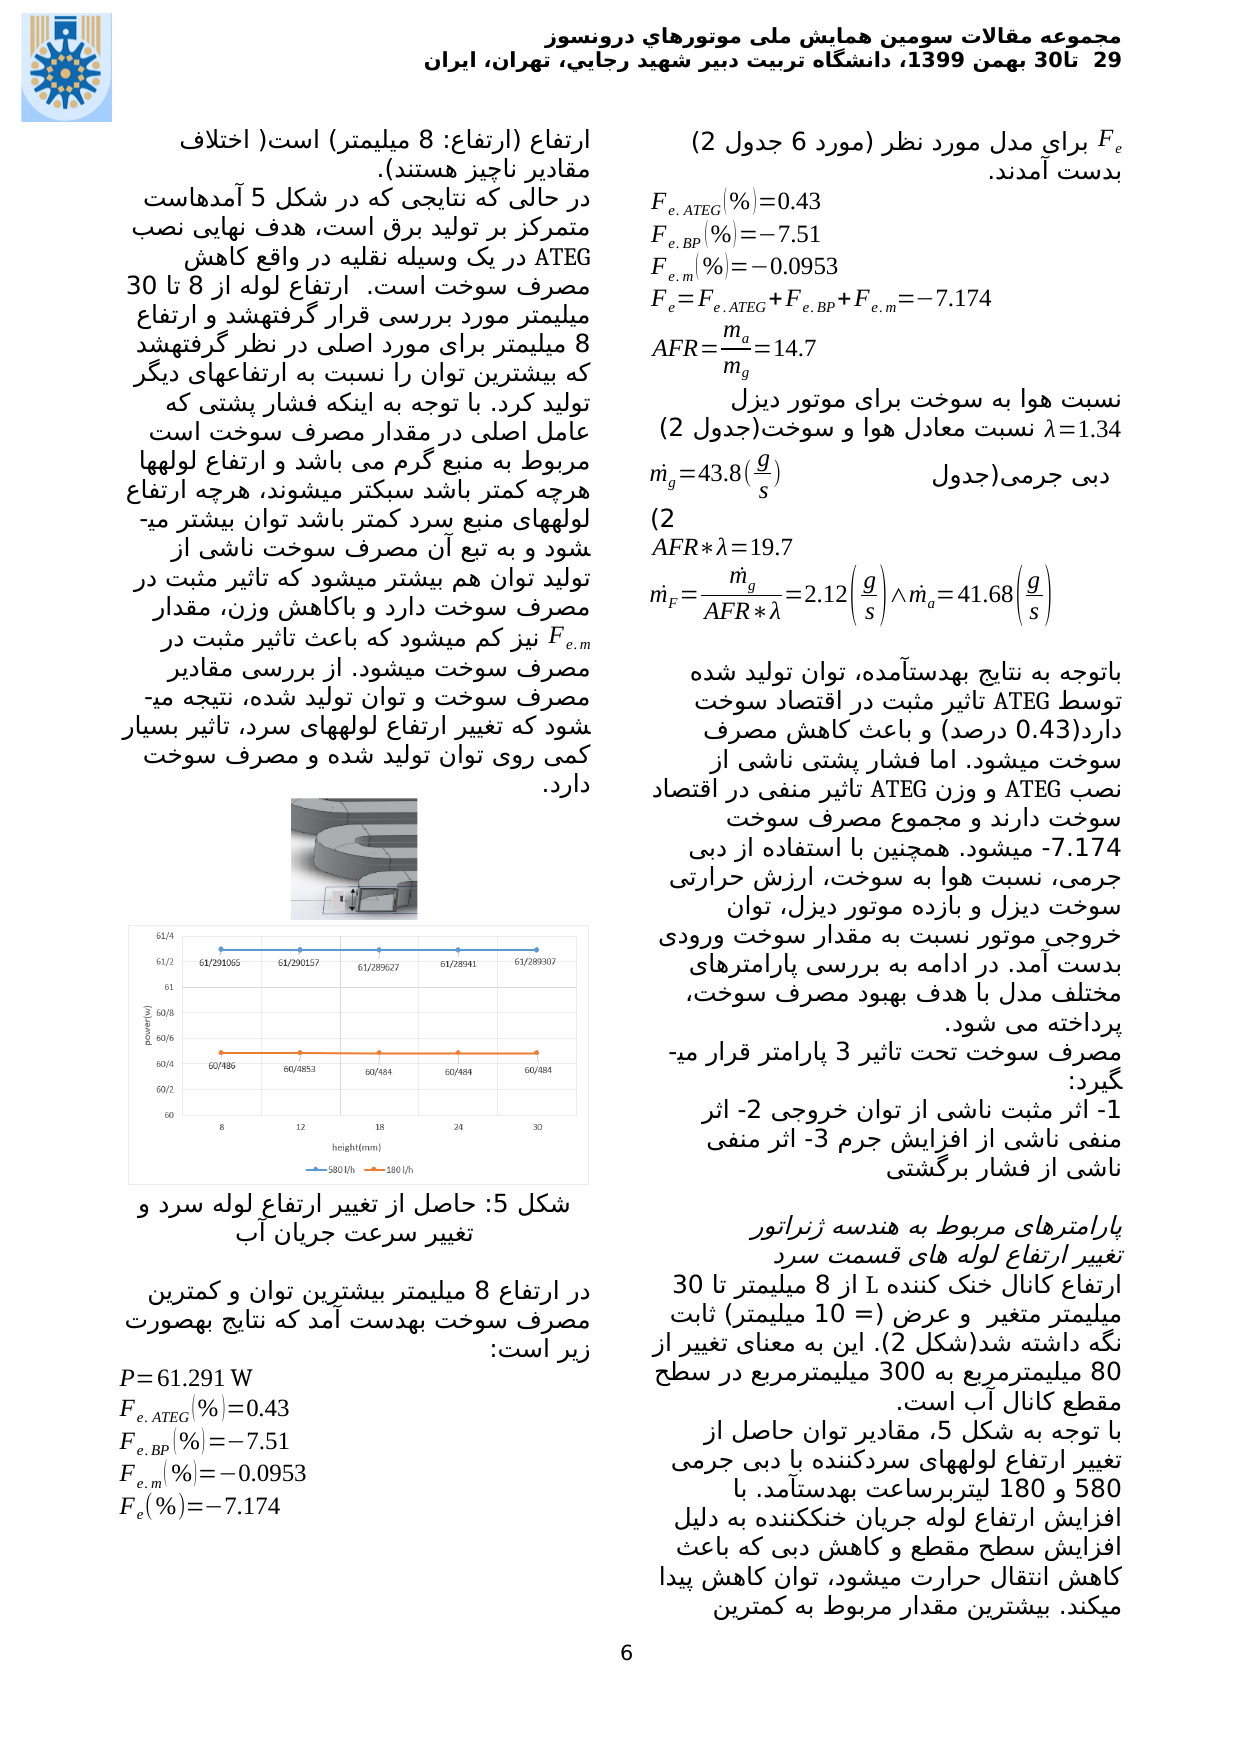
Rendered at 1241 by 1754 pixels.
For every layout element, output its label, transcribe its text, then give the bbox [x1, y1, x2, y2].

text دبی جرمی(جدول 2) [649, 445, 1122, 533]
text باتوجه به نتایج بهدستآمده، توان تولید شده توسط ATEG تاثیر مثبت در اقتصاد سوخت دارد(0.43 درصد) و باعث کاهش مصرف سوخت میشود. اما فشار پشتی ناشی از نصب ATEG و وزن ATEG تاثیر منفی در اقتصاد سوخت دارند و مجموع مصرف سوخت 7.174- میشود. همچنین با استفاده از دبی جرمی، نسبت هوا به سوخت، ارزش حرارتی سوخت دیزل و بازده موتور دیزل، توان خروجی موتور نسبت به مقدار سوخت ورودی بدست آمد. در ادامه به بررسی پارامترهای مختلف مدل با هدف بهبود مصرف سوخت، پرداخته می شود. [649, 657, 1122, 1037]
text با استفاده از فرمولهای اقتصاد سوخت 3 و 4 و 5 و 6 و 7 مقادیر ، ، و برای مدل مورد نظر (مورد 6 جدول 2) بدست آمدند. [649, 125, 1122, 186]
picture [123, 798, 591, 1190]
text پارامترهای مربوط به هندسه ژنراتور [649, 1211, 1122, 1241]
text مصرف سوخت تحت تاثیر 3 پارامتر قرار میگیرد: [649, 1037, 1122, 1095]
picture [21, 13, 112, 122]
text 1- اثر مثبت ناشی از توان خروجی 2- اثر منفی ناشی از افزایش جرم 3- اثر منفی ناشی از فشار برگشتی [649, 1095, 1122, 1183]
text تغییر ارتفاع لوله های قسمت سرد [649, 1241, 1122, 1270]
text در ارتفاع 8 میلیمتر بیشترین توان و کمترین مصرف سوخت بهدست آمد که نتایج بهصورت زیر است: [118, 1276, 591, 1364]
text با توجه به شکل 5، مقادیر توان حاصل از تغییر ارتفاع لولههای سردکننده با دبی جرمی 580 و 180 لیتربرساعت بهدستآمد. با افزایش ارتفاع لوله جریان خنککننده به دلیل افزایش سطح مقطع و کاهش دبی که باعث کاهش انتقال حرارت میشود، توان کاهش پیدا میکند. بیشترین مقدار مربوط به کمترین ارتفاع (ارتفاع: 8 میلیمتر) است( اختلاف مقادیر ناچیز هستند). [118, 125, 591, 183]
text W [118, 1364, 591, 1393]
text نسبت هوا به سوخت برای موتور دیزل [649, 382, 1122, 413]
text با توجه به شکل 5، مقادیر توان حاصل از تغییر ارتفاع لولههای سردکننده با دبی جرمی 580 و 180 لیتربرساعت بهدستآمد. با افزایش ارتفاع لوله جریان خنککننده به دلیل افزایش سطح مقطع و کاهش دبی که باعث کاهش انتقال حرارت میشود، توان کاهش پیدا میکند. بیشترین مقدار مربوط به کمترین ارتفاع (ارتفاع: 8 میلیمتر) است( اختلاف مقادیر ناچیز هستند). [649, 1416, 1122, 1620]
text نسبت معادل هوا و سوخت(جدول 2) [649, 413, 1122, 445]
text در حالی که نتایجی که در شکل 5 آمدهاست متمرکز بر تولید برق است، هدف نهایی نصب ATEG در یک وسیله نقلیه در واقع کاهش مصرف سوخت است. ارتفاع لوله از 8 تا 30 میلیمتر مورد بررسی قرار گرفتهشد و ارتفاع 8 میلیمتر برای مورد اصلی در نظر گرفتهشد که بیشترین توان را نسبت به ارتفاعهای دیگر تولید کرد. با توجه به اینکه فشار پشتی که عامل اصلی در مقدار مصرف سوخت است مربوط به منبع گرم می باشد و ارتفاع لولهها هرچه کمتر باشد سبکتر میشوند، هرچه ارتفاع لولههای منبع سرد کمتر باشد توان بیشتر میشود و به تبع آن مصرف سوخت ناشی از تولید توان هم بیشتر میشود که تاثیر مثبت در مصرف سوخت دارد و باکاهش وزن، مقدار نیز کم میشود که باعث تاثیر مثبت در مصرف سوخت میشود. از بررسی مقادیر مصرف سوخت و توان تولید شده، نتیجه میشود که تغییر ارتفاع لولههای سرد، تاثیر بسیار کمی روی توان تولید شده و مصرف سوخت دارد. [118, 183, 591, 798]
text شکل 5: حاصل از تغییر ارتفاع لوله سرد و تغییر سرعت جریان آب [118, 1189, 591, 1248]
text ارتفاع کانال خنک کننده L از 8 میلیمتر تا 30 میلیمتر متغیر و عرض (= 10 میلیمتر) ثابت نگه داشته شد(شکل 2). این به معنای تغییر از 80 میلیمترمربع به 300 میلیمترمربع در سطح مقطع کانال آب است. [649, 1270, 1122, 1416]
